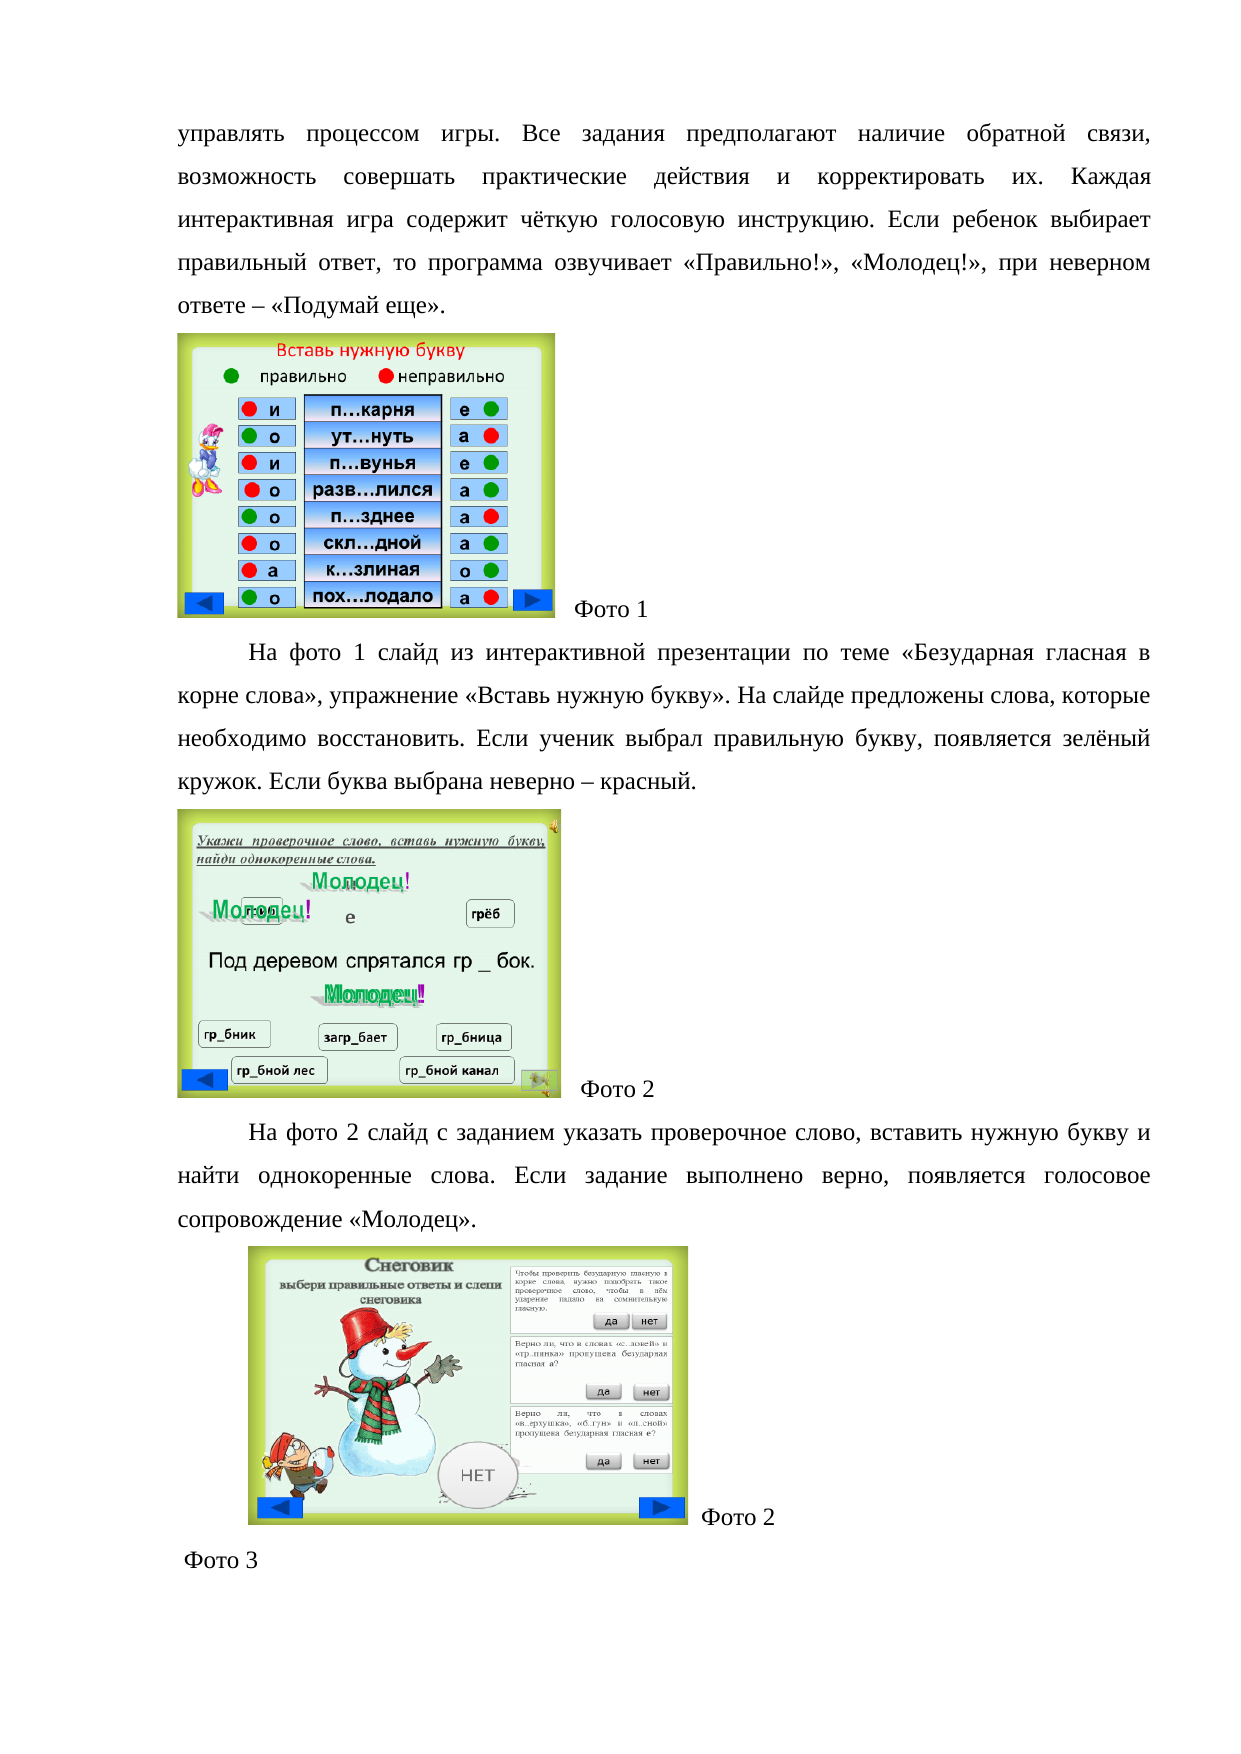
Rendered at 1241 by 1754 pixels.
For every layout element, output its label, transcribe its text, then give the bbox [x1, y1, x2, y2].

text Фото 3 [177, 1545, 1152, 1573]
text На фото 2 слайд с заданием указать проверочное слово, вставить нужную букву и найти однокоренные слова. Если задание выполнено верно, появляется голосовое сопровождение «Молодец». [177, 1117, 1152, 1232]
picture [248, 1246, 689, 1525]
picture [177, 809, 562, 1098]
picture [177, 333, 556, 618]
text На фото 1 слайд из интерактивной презентации по теме «Безударная гласная в корне слова», упражнение «Вставь нужную букву». На слайде предложены слова, которые необходимо восстановить. Если ученик выбрал правильную букву, появляется зелёный кружок. Если буква выбрана неверно – красный. [177, 637, 1152, 795]
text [177, 118, 1152, 319]
